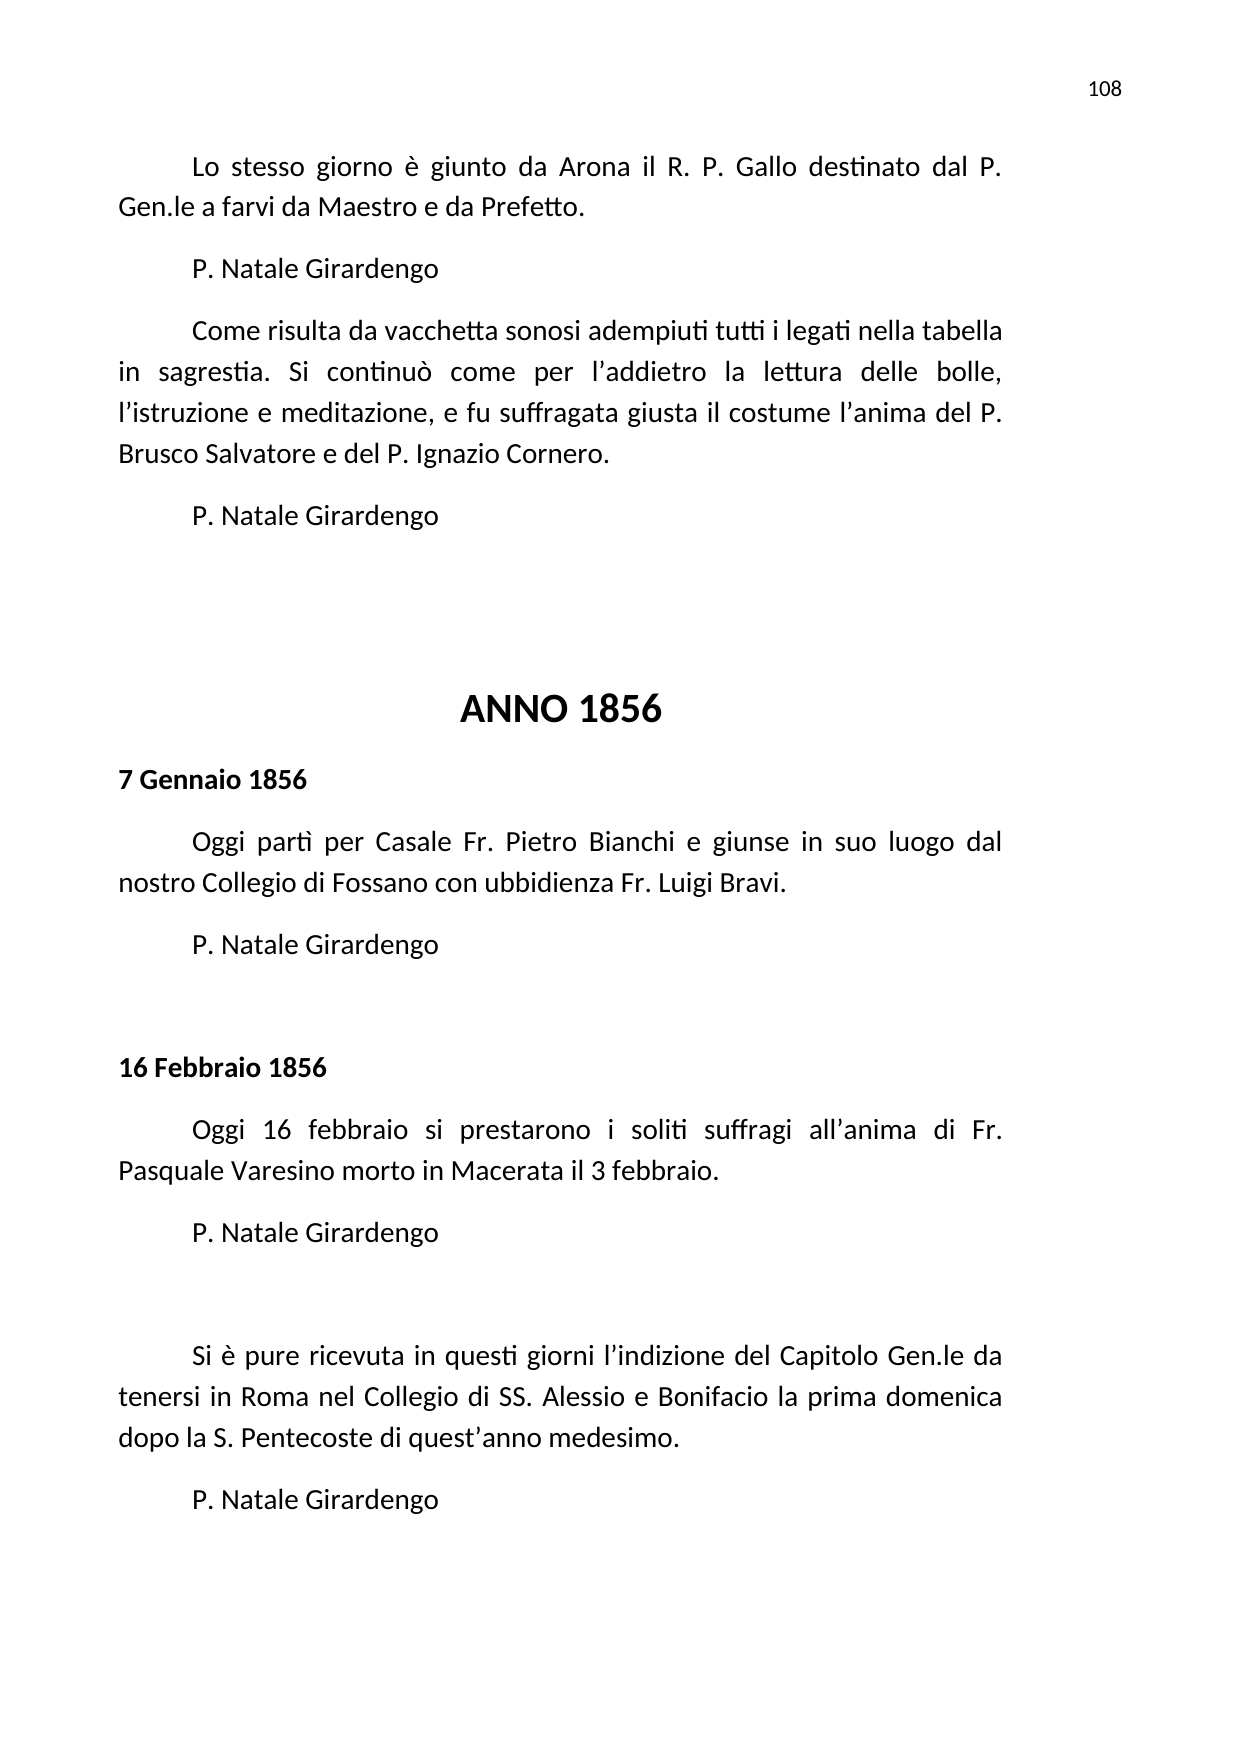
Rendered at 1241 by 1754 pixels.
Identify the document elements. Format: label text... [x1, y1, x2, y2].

text 16 Febbraio 1856 [118, 1049, 1004, 1085]
text Si è pure ricevuta in questi giorni l’indizione del Capitolo Gen.le da tenersi in Roma nel Collegio di SS. Alessio e Bonifacio la prima domenica dopo la S. Pentecoste di quest’anno medesimo. [118, 1337, 1004, 1455]
text ANNO 1856 [118, 682, 1004, 733]
text P. Natale Girardengo [118, 1481, 1004, 1517]
text Oggi 16 febbraio si prestarono i soliti suffragi all’anima di Fr. Pasquale Varesino morto in Macerata il 3 febbraio. [118, 1111, 1004, 1188]
text P. Natale Girardengo [118, 1214, 1004, 1249]
text 7 Gennaio 1856 [118, 761, 1004, 797]
text Come risulta da vacchetta sonosi adempiuti tutti i legati nella tabella in sagrestia. Si continuò come per l’addietro la lettura delle bolle, l’istruzione e meditazione, e fu suffragata giusta il costume l’anima del P. Brusco Salvatore e del P. Ignazio Cornero. [118, 312, 1004, 471]
text P. Natale Girardengo [118, 926, 1004, 961]
text Oggi partì per Casale Fr. Pietro Bianchi e giunse in suo luogo dal nostro Collegio di Fossano con ubbidienza Fr. Luigi Bravi. [118, 823, 1004, 899]
text P. Natale Girardengo [118, 497, 1004, 532]
text P. Natale Girardengo [118, 250, 1004, 286]
text Lo stesso giorno è giunto da Arona il R. P. Gallo destinato dal P. Gen.le a farvi da Maestro e da Prefetto. [118, 148, 1004, 224]
